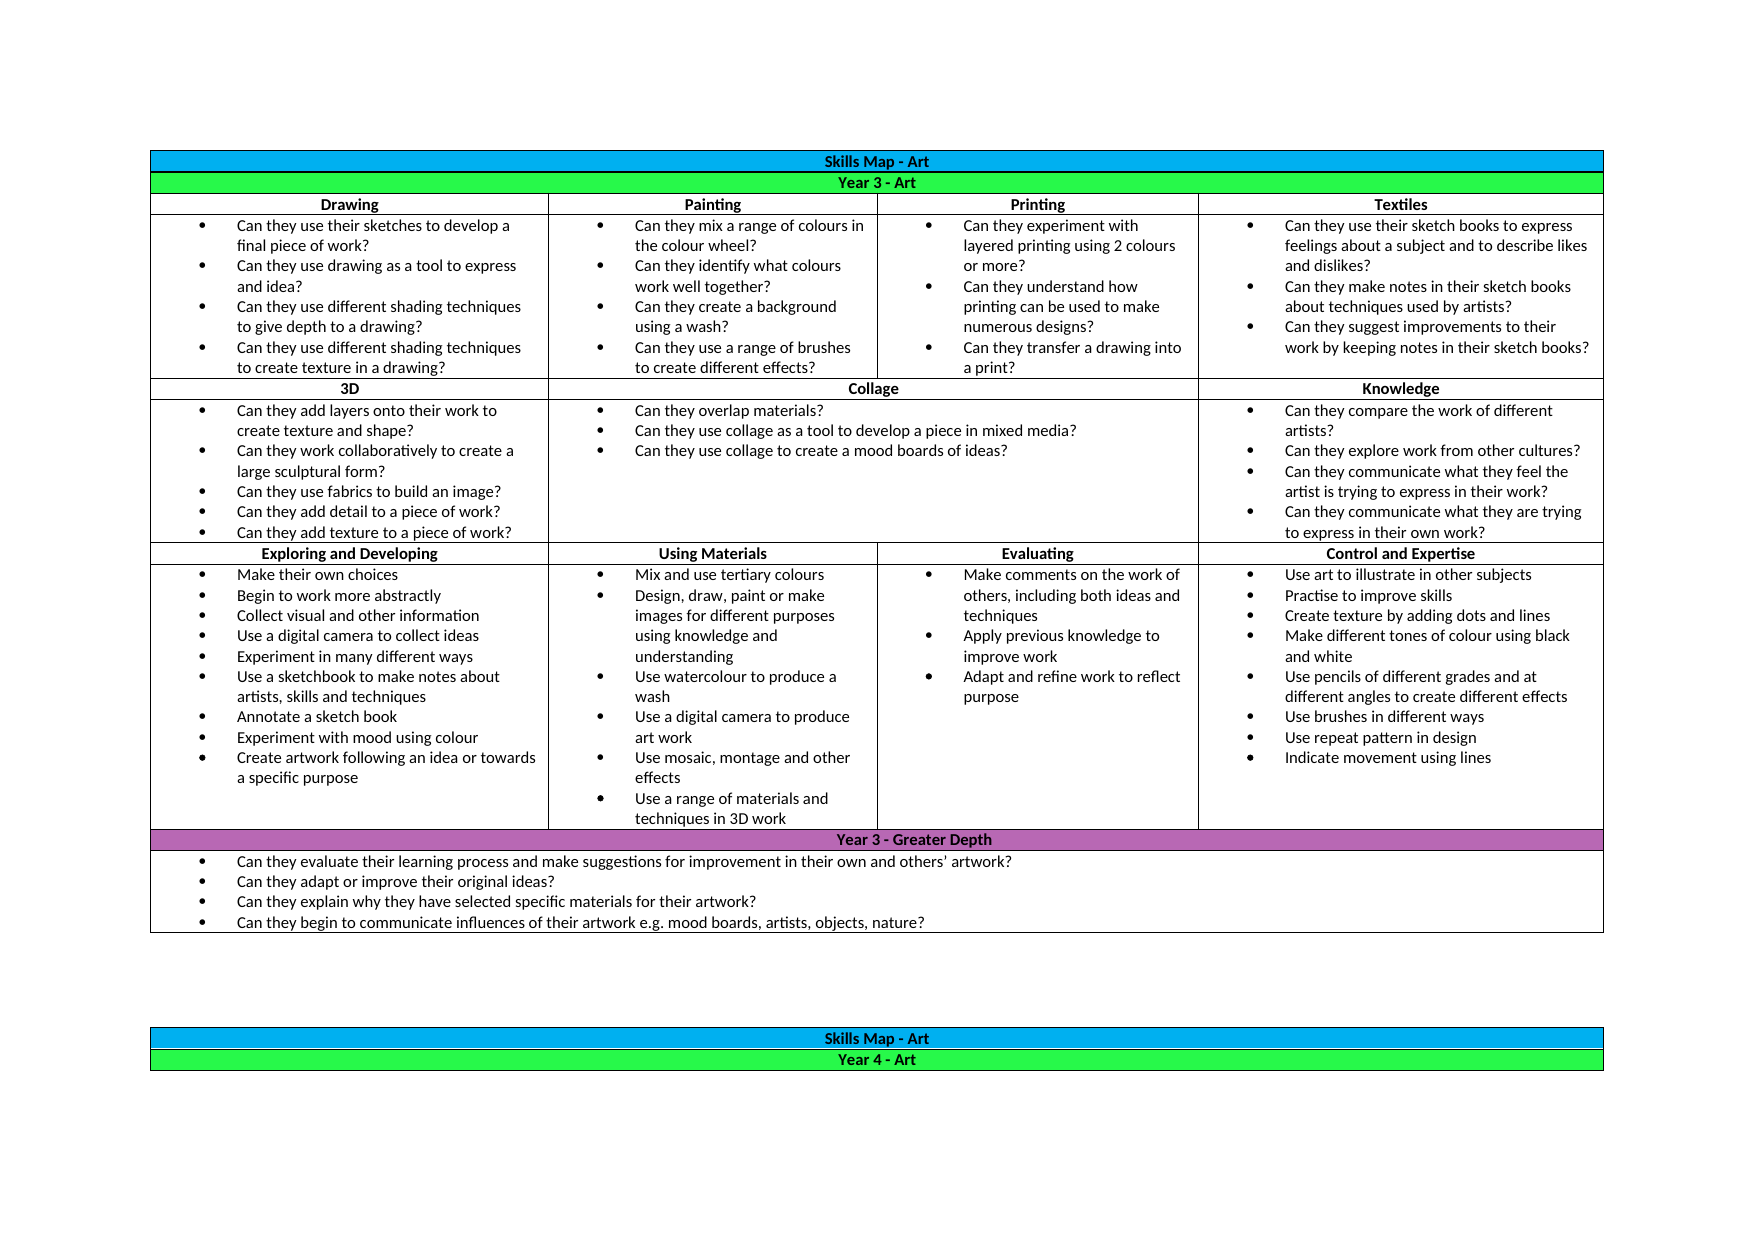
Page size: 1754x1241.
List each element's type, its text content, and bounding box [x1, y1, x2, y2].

table_cell Collage [549, 379, 1198, 399]
table_cell Make comments on the work of others, including both ideas and techniques Apply previous knowledge to improve work Adapt and refine work to reflect purpose [878, 565, 1198, 829]
table_cell Drawing [151, 194, 548, 214]
table_cell Control and Expertise [1199, 543, 1603, 563]
table_cell Can they use their sketch books to express feelings about a subject and to describe likes and dislikes? Can they make notes in their sketch books about techniques used by artists? Can they suggest improvements to their work by keeping notes in their sketch books? [1199, 215, 1603, 378]
table_cell 3D [151, 379, 548, 399]
table_cell Can they overlap materials? Can they use collage as a tool to develop a piece in mixed media? Can they use collage to create a mood boards of ideas? [549, 400, 1198, 542]
table_header Skills Map - Art [151, 151, 1603, 171]
table_cell Using Materials [549, 543, 877, 563]
table_cell Exploring and Developing [151, 543, 548, 563]
table_cell Mix and use tertiary colours Design, draw, paint or make images for different purposes using knowledge and understanding Use watercolour to produce a wash Use a digital camera to produce art work Use mosaic, montage and other effects Use a range of materials and techniques in 3D work [549, 565, 877, 829]
table_cell Make their own choices Begin to work more abstractly Collect visual and other information Use a digital camera to collect ideas Experiment in many different ways Use a sketchbook to make notes about artists, skills and techniques Annotate a sketch book Experiment with mood using colour Create artwork following an idea or towards a specific purpose [151, 565, 548, 829]
table_cell Can they use their sketches to develop a final piece of work? Can they use drawing as a tool to express and idea? Can they use different shading techniques to give depth to a drawing? Can they use different shading techniques to create texture in a drawing? [151, 215, 548, 378]
table_cell Can they add layers onto their work to create texture and shape? Can they work collaboratively to create a large sculptural form? Can they use fabrics to build an image? Can they add detail to a piece of work? Can they add texture to a piece of work? [151, 400, 548, 542]
table_header Skills Map - Art [151, 1028, 1603, 1048]
table_cell Knowledge [1199, 379, 1603, 399]
table_cell Year 4 - Art [151, 1050, 1603, 1070]
table_cell Textiles [1199, 194, 1603, 214]
table_cell Year 3 - Art [151, 173, 1603, 193]
table_cell Can they experiment with layered printing using 2 colours or more? Can they understand how printing can be used to make numerous designs? Can they transfer a drawing into a print? [878, 215, 1198, 378]
table_cell Use art to illustrate in other subjects Practise to improve skills Create texture by adding dots and lines Make different tones of colour using black and white Use pencils of different grades and at different angles to create different effects Use brushes in different ways Use repeat pattern in design Indicate movement using lines [1199, 565, 1603, 829]
table_cell Year 3 - Greater Depth [151, 830, 1603, 850]
table_cell Painting [549, 194, 877, 214]
table_cell Can they evaluate their learning process and make suggestions for improvement in their own and others’ artwork? Can they adapt or improve their original ideas? Can they explain why they have selected specific materials for their artwork? Can they begin to communicate influences of their artwork e.g. mood boards, artists, objects, nature? [151, 851, 1603, 932]
table_cell Evaluating [878, 543, 1198, 563]
table_cell Can they compare the work of different artists? Can they explore work from other cultures? Can they communicate what they feel the artist is trying to express in their work? Can they communicate what they are trying to express in their own work? [1199, 400, 1603, 542]
table_cell Can they mix a range of colours in the colour wheel? Can they identify what colours work well together? Can they create a background using a wash? Can they use a range of brushes to create different effects? [549, 215, 877, 378]
table_cell Printing [878, 194, 1198, 214]
